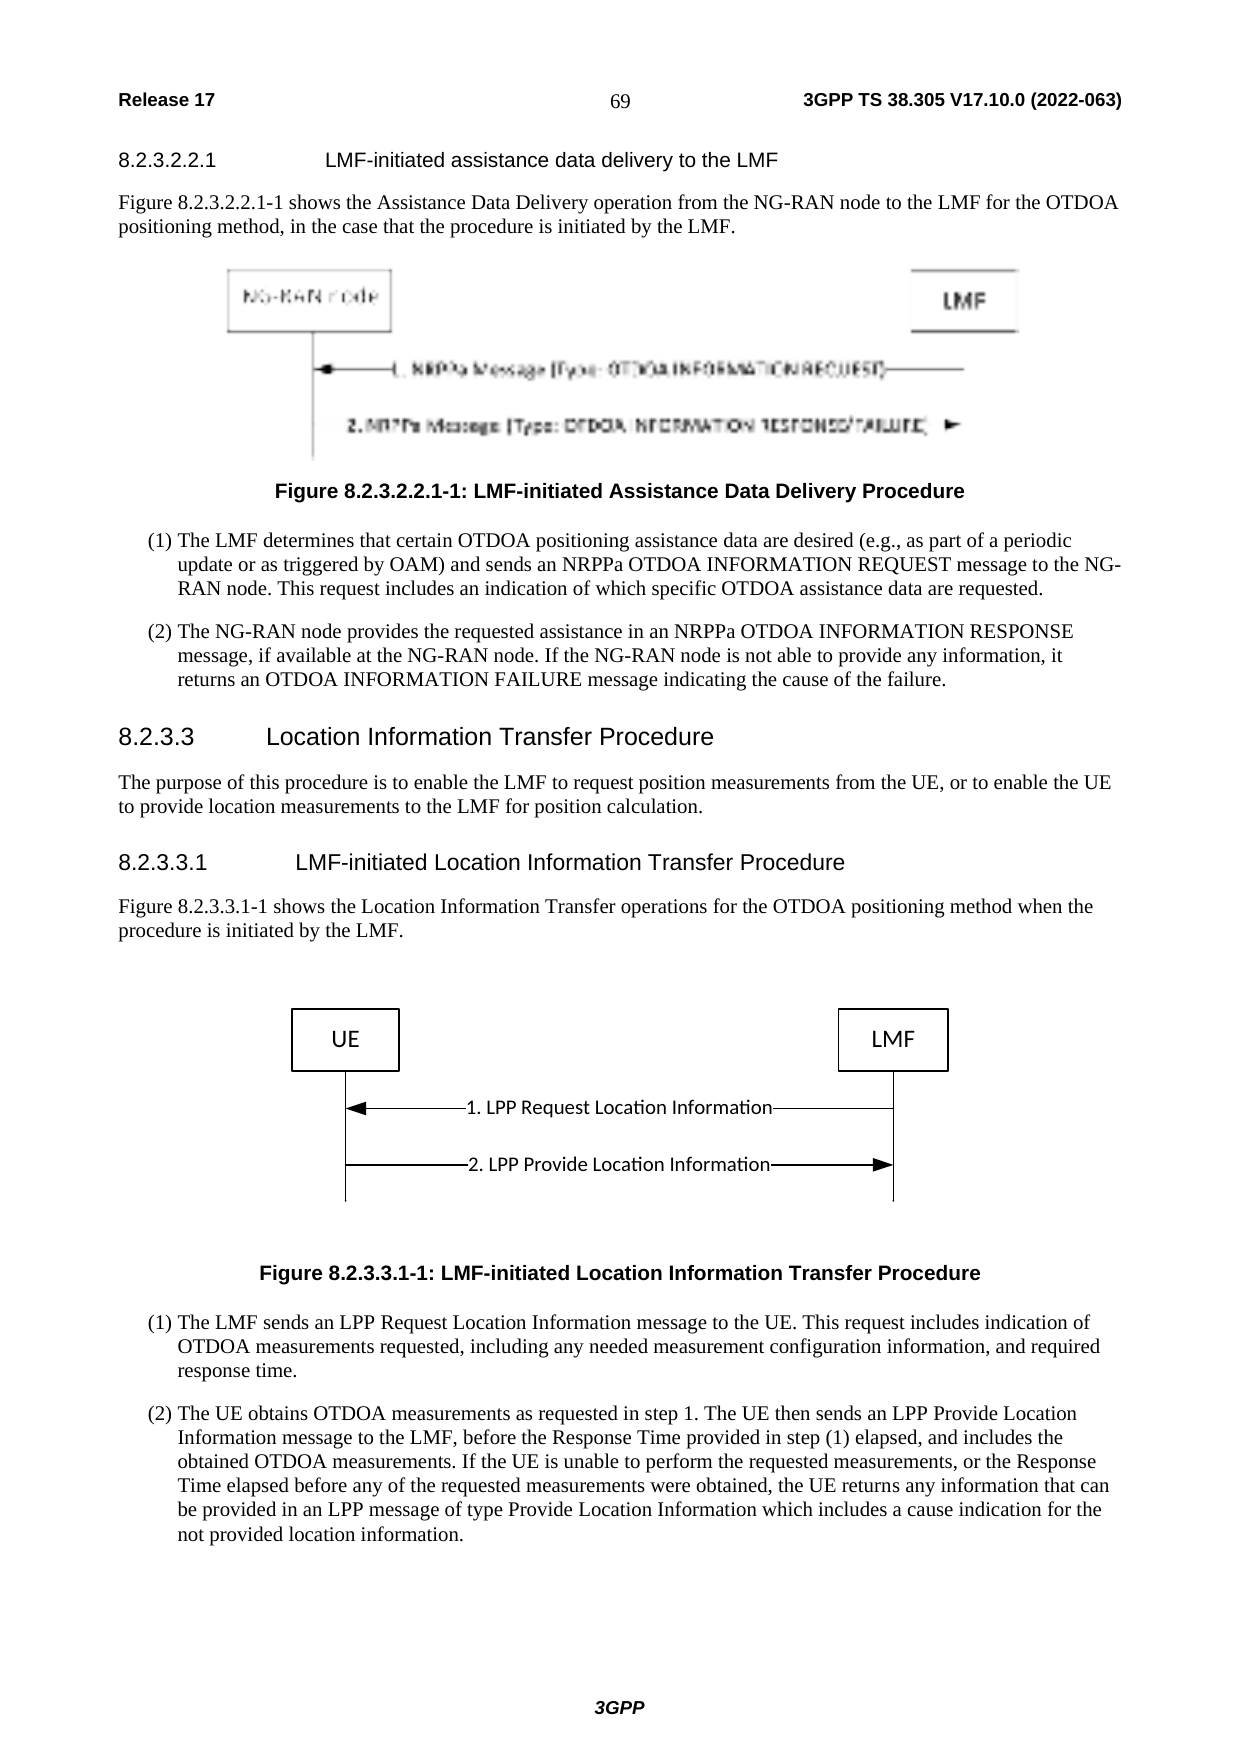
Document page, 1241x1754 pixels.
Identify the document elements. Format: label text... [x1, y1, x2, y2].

subtitle 8.2.3.2.2.1 LMF-initiated assistance data delivery to the LMF [118, 147, 1122, 171]
text The purpose of this procedure is to enable the LMF to request position measurements from the UE, or to enable the UE to provide location measurements to the LMF for position calculation. [118, 770, 1122, 818]
text Figure 8.2.3.2.2.1-1 shows the Assistance Data Delivery operation from the NG-RAN node to the LMF for the OTDOA positioning method, in the case that the procedure is initiated by the LMF. [118, 190, 1122, 238]
text Figure 8.2.3.3.1-1: LMF-initiated Location Information Transfer Procedure [118, 1261, 1122, 1285]
subtitle 8.2.3.3 Location Information Transfer Procedure [118, 722, 1122, 751]
text Figure 8.2.3.3.1-1 shows the Location Information Transfer operations for the OTDOA positioning method when the procedure is initiated by the LMF. [118, 894, 1122, 942]
text (1) The LMF determines that certain OTDOA positioning assistance data are desired (e.g., as part of a periodic update or as triggered by OAM) and sends an NRPPa OTDOA INFORMATION REQUEST message to the NG-RAN node. This request includes an indication of which specific OTDOA assistance data are requested. [148, 528, 1122, 600]
text (2) The UE obtains OTDOA measurements as requested in step 1. The UE then sends an LPP Provide Location Information message to the LMF, before the Response Time provided in step (1) elapsed, and includes the obtained OTDOA measurements. If the UE is unable to perform the requested measurements, or the Response Time elapsed before any of the requested measurements were obtained, the UE returns any information that can be provided in an LPP message of type Provide Location Information which includes a cause indication for the not provided location information. [148, 1401, 1122, 1546]
text (1) The LMF sends an LPP Request Location Information message to the UE. This request includes indication of OTDOA measurements requested, including any needed measurement configuration information, and required response time. [148, 1310, 1122, 1382]
text (2) The NG-RAN node provides the requested assistance in an NRPPa OTDOA INFORMATION RESPONSE message, if available at the NG-RAN node. If the NG-RAN node is not able to provide any information, it returns an OTDOA INFORMATION FAILURE message indicating the cause of the failure. [148, 619, 1122, 691]
text Figure 8.2.3.2.2.1-1: LMF-initiated Assistance Data Delivery Procedure [118, 479, 1122, 503]
subtitle 8.2.3.3.1 LMF-initiated Location Information Transfer Procedure [118, 849, 1122, 876]
